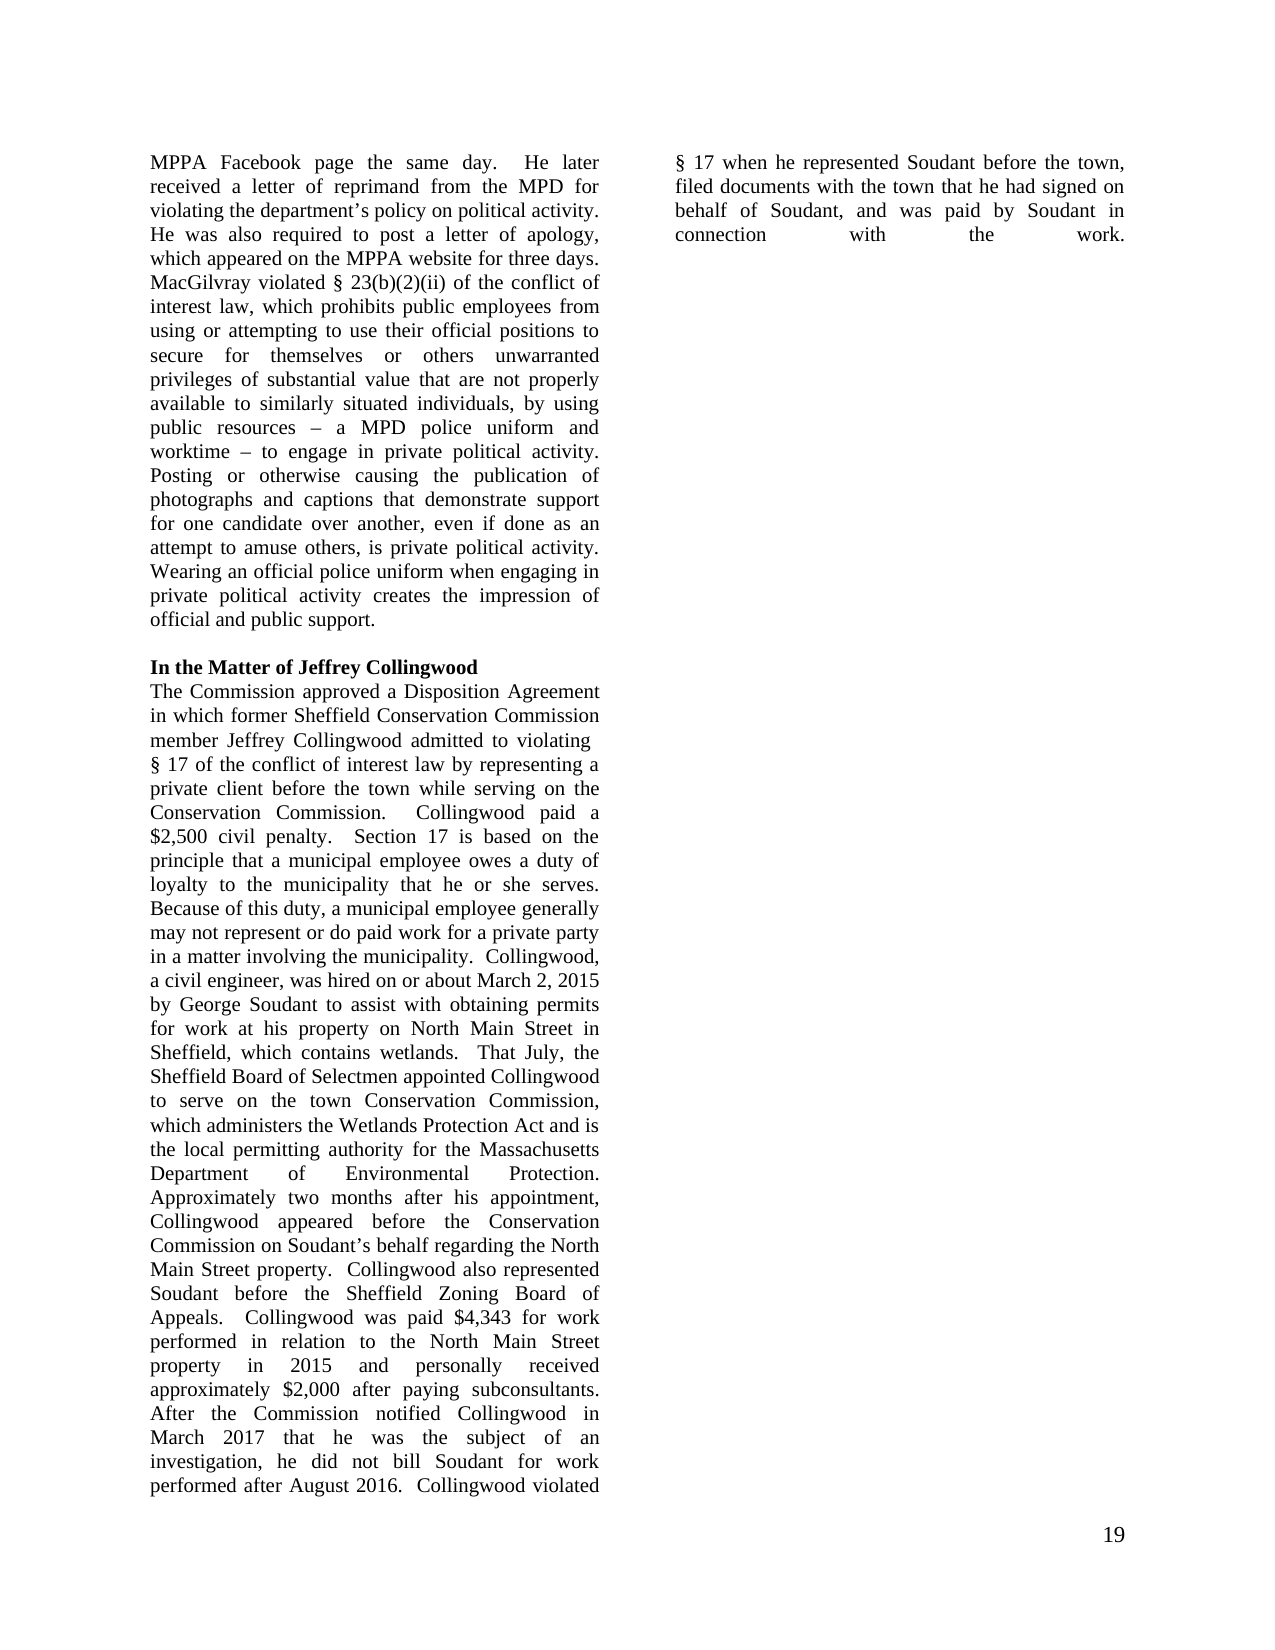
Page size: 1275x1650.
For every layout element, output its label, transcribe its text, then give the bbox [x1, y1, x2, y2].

text In the Matter of Jeffrey Collingwood The Commission approved a Disposition Agreement in which former Sheffield Conservation Commission member Jeffrey Collingwood admitted to violating § 17 of the conflict of interest law by representing a private client before the town while serving on the Conservation Commission. Collingwood paid a $2,500 civil penalty. Section 17 is based on the principle that a municipal employee owes a duty of loyalty to the municipality that he or she serves. Because of this duty, a municipal employee generally may not represent or do paid work for a private party in a matter involving the municipality. Collingwood, a civil engineer, was hired on or about March 2, 2015 by George Soudant to assist with obtaining permits for work at his property on North Main Street in Sheffield, which contains wetlands. That July, the Sheffield Board of Selectmen appointed Collingwood to serve on the town Conservation Commission, which administers the Wetlands Protection Act and is the local permitting authority for the Massachusetts Department of Environmental Protection. Approximately two months after his appointment, Collingwood appeared before the Conservation Commission on Soudant’s behalf regarding the North Main Street property. Collingwood also represented Soudant before the Sheffield Zoning Board of Appeals. Collingwood was paid $4,343 for work performed in relation to the North Main Street property in 2015 and personally received approximately $2,000 after paying subconsultants. After the Commission notified Collingwood in March 2017 that he was the subject of an investigation, he did not bill Soudant for work performed after August 2016. Collingwood violated § 17 when he represented Soudant before the town, filed documents with the town that he had signed on behalf of Soudant, and was paid by Soudant in connection with the work. [150, 655, 600, 1497]
